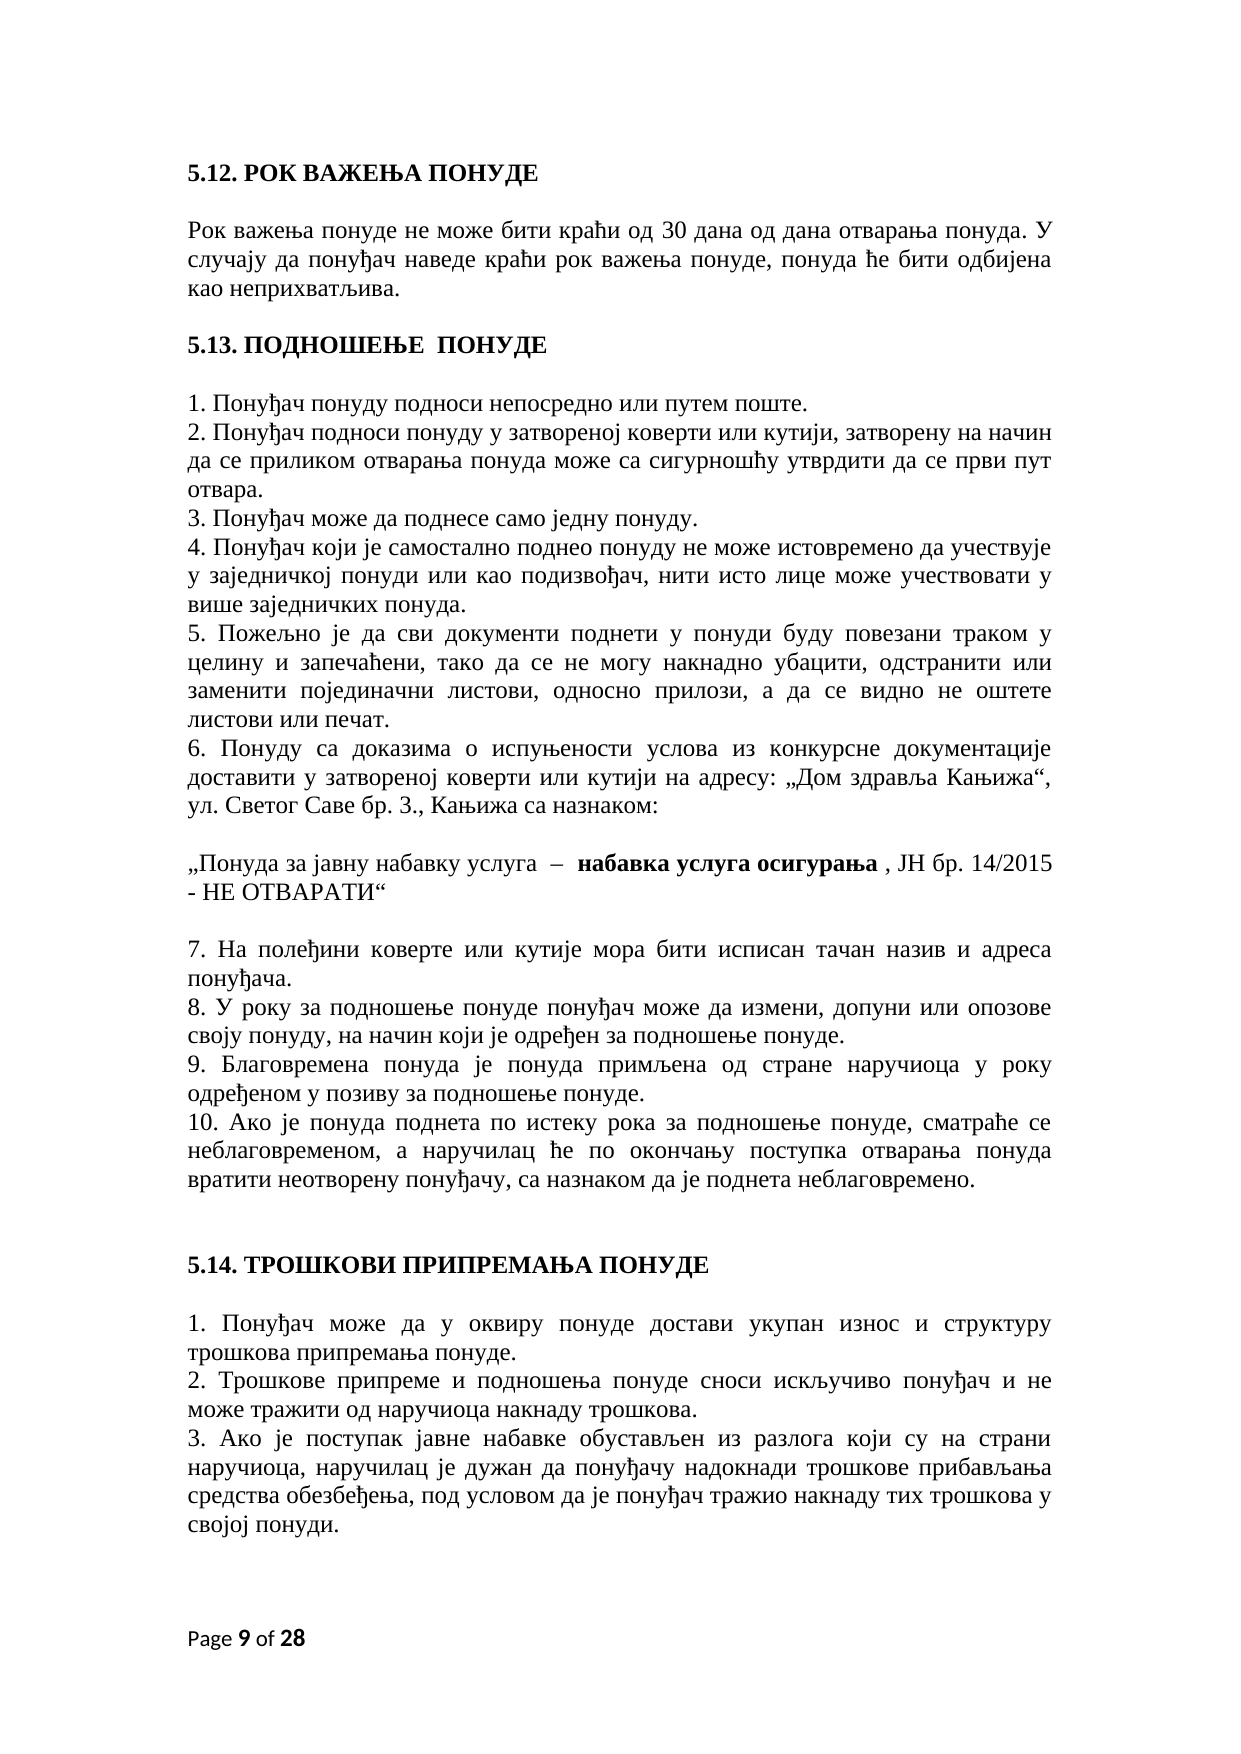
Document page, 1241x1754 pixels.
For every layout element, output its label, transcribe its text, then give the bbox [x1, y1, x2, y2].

text 5.13. ПОДНОШЕЊЕ ПОНУДЕ [187, 331, 1053, 359]
text „Понуда за јавну набавку услуга – набавка услуга осигурања , ЈН бр. 14/2015 - НЕ ОТВАРАТИ“ [187, 848, 1053, 906]
text 2. Трошкове припреме и подношења понуде сноси искључиво понуђач и не може тражити од наручиоца накнаду трошкова. [187, 1366, 1053, 1423]
text 9. Благовремена понуда је понуда примљена од стране наручиоца у року одређеном у позиву за подношење понуде. [187, 1049, 1053, 1107]
text 7. На полеђини коверте или кутије мора бити исписан тачан назив и адреса понуђача. [187, 934, 1053, 992]
text 4. Понуђач који је самостално поднео понуду не може истовремено да учествује у заједничкој понуди или као подизвођач, нити исто лице може учествовати у више заједничких понуда. [187, 532, 1053, 618]
text 5.12. РОК ВАЖЕЊА ПОНУДЕ [187, 158, 1053, 187]
text 10. Ако је понуда поднета по истеку рока за подношење понуде, сматраће се неблаговременом, а наручилац ће по окончању поступка отварања понуда вратити неотворену понуђачу, са назнаком да је поднета неблаговремено. [187, 1107, 1053, 1193]
text Рок важења понуде не може бити краћи од 30 дана од дана отварања понуда. У случају да понуђач наведе краћи рок важења понуде, понуда ће бити одбијена као неприхватљива. [187, 216, 1053, 302]
text 1. Понуђач може да у оквиру понуде достави укупан износ и структуру трошкова припремања понуде. [187, 1308, 1053, 1366]
text 5.14. ТРОШКОВИ ПРИПРЕМАЊА ПОНУДЕ [187, 1251, 1053, 1279]
text 3. Ако је поступак јавне набавке обустављен из разлога који су на страни наручиоца, наручилац је дужан да понуђачу надокнади трошкове прибављања средства обезбеђења, под условом да је понуђач тражио накнаду тих трошкова у својој понуди. [187, 1423, 1053, 1538]
text 6. Понуду са доказима о испуњености услова из конкурсне документације доставити у затвореној коверти или кутији на адресу: „Дом здравља Кањижа“, ул. Светог Саве бр. 3., Кањижа са назнаком: [187, 733, 1053, 819]
text 2. Понуђач подноси понуду у затвореној коверти или кутији, затворену на начин да се приликом отварања понуда може са сигурношћу утврдити да се први пут отвара. [187, 417, 1053, 503]
text 1. Понуђач понуду подноси непосредно или путем поште. [187, 388, 1053, 417]
text 8. У року за подношење понуде понуђач може да измени, допуни или опозове своју понуду, на начин који је одређен за подношење понуде. [187, 992, 1053, 1049]
text 3. Понуђач може да поднесе само једну понуду. [187, 503, 1053, 532]
text 5. Пожељно је да сви документи поднети у понуди буду повезани траком у целину и запечаћени, тако да се не могу накнадно убацити, одстранити или заменити појединачни листови, односно прилози, а да се видно не оштете листови или печат. [187, 618, 1053, 733]
